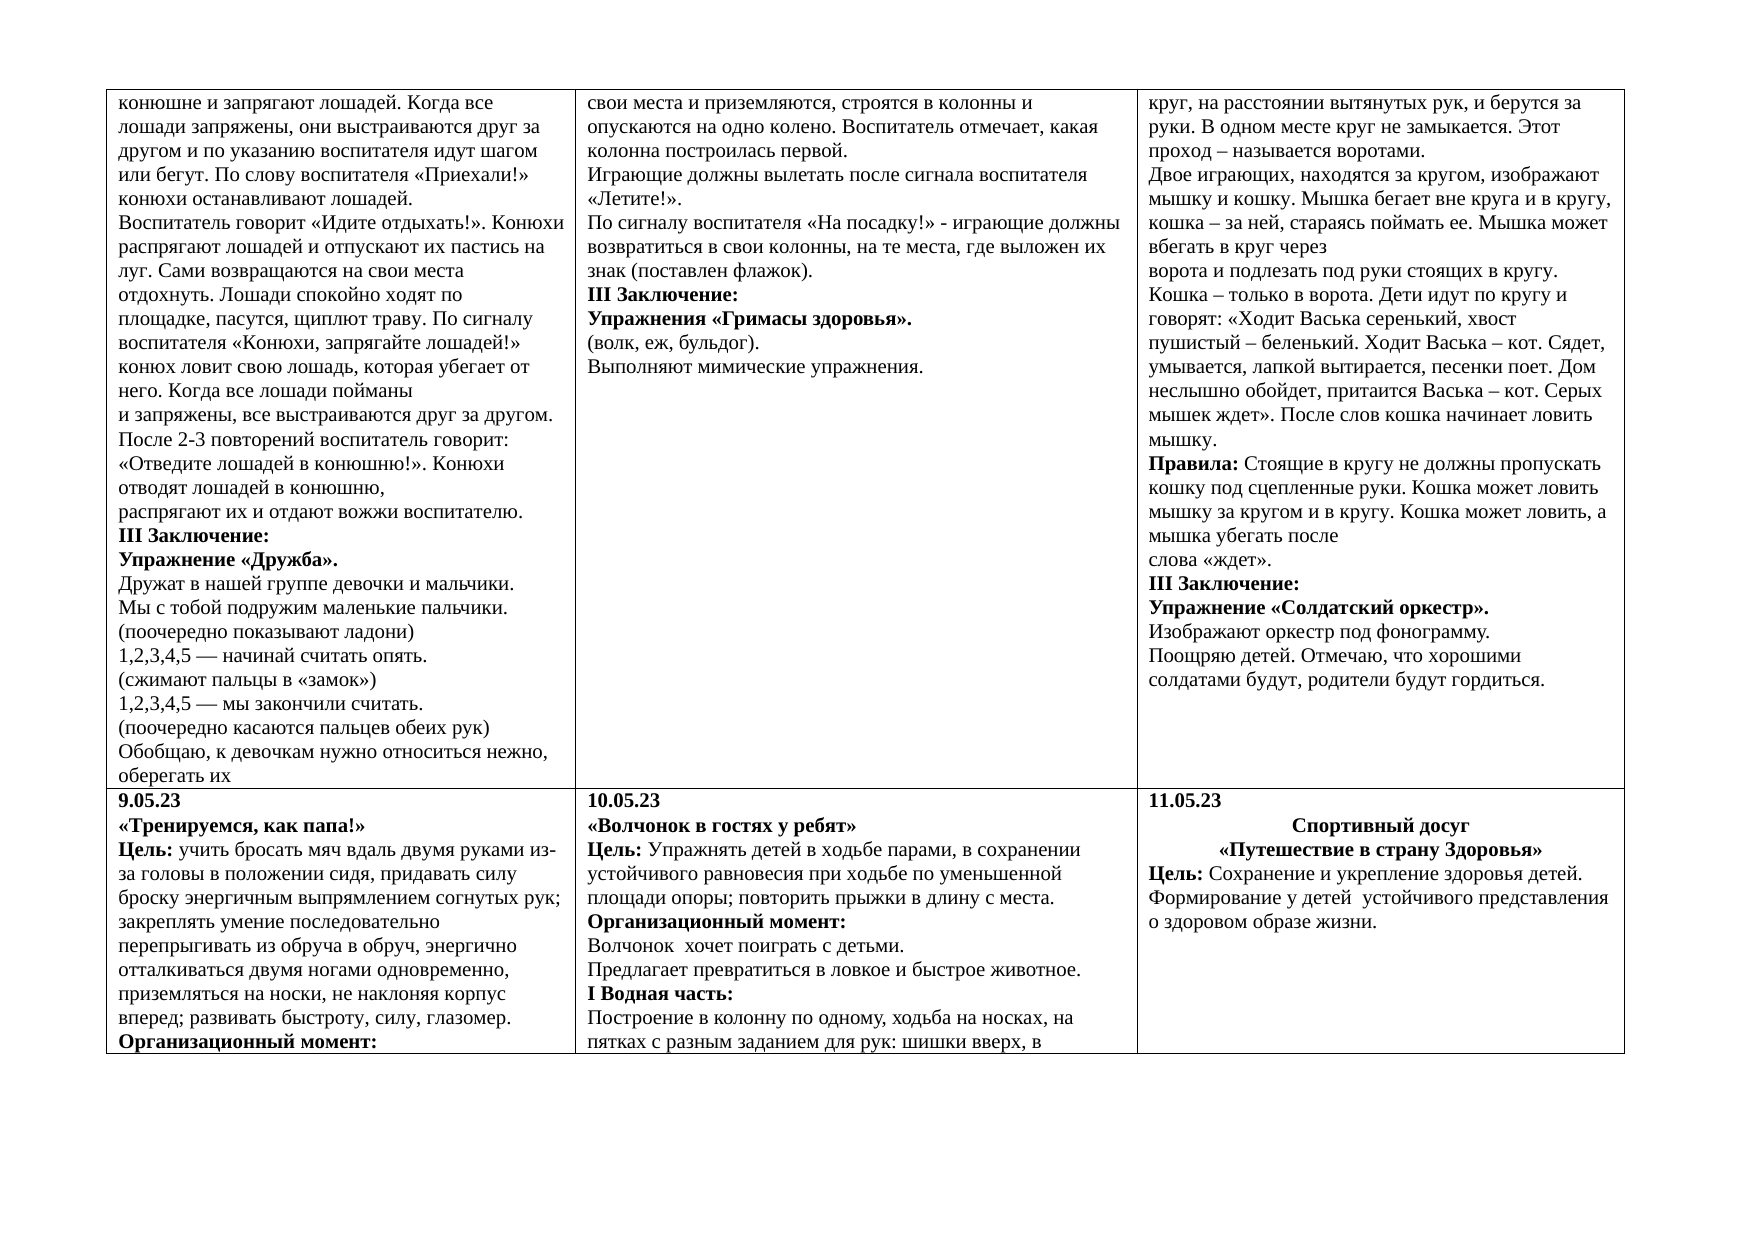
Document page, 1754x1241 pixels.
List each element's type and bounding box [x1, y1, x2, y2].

table_cell [576, 789, 1137, 1053]
table_cell [1138, 90, 1624, 787]
table_cell [576, 90, 1137, 787]
table_cell [107, 90, 575, 787]
table_cell [1138, 789, 1624, 1053]
table_cell [107, 789, 575, 1053]
